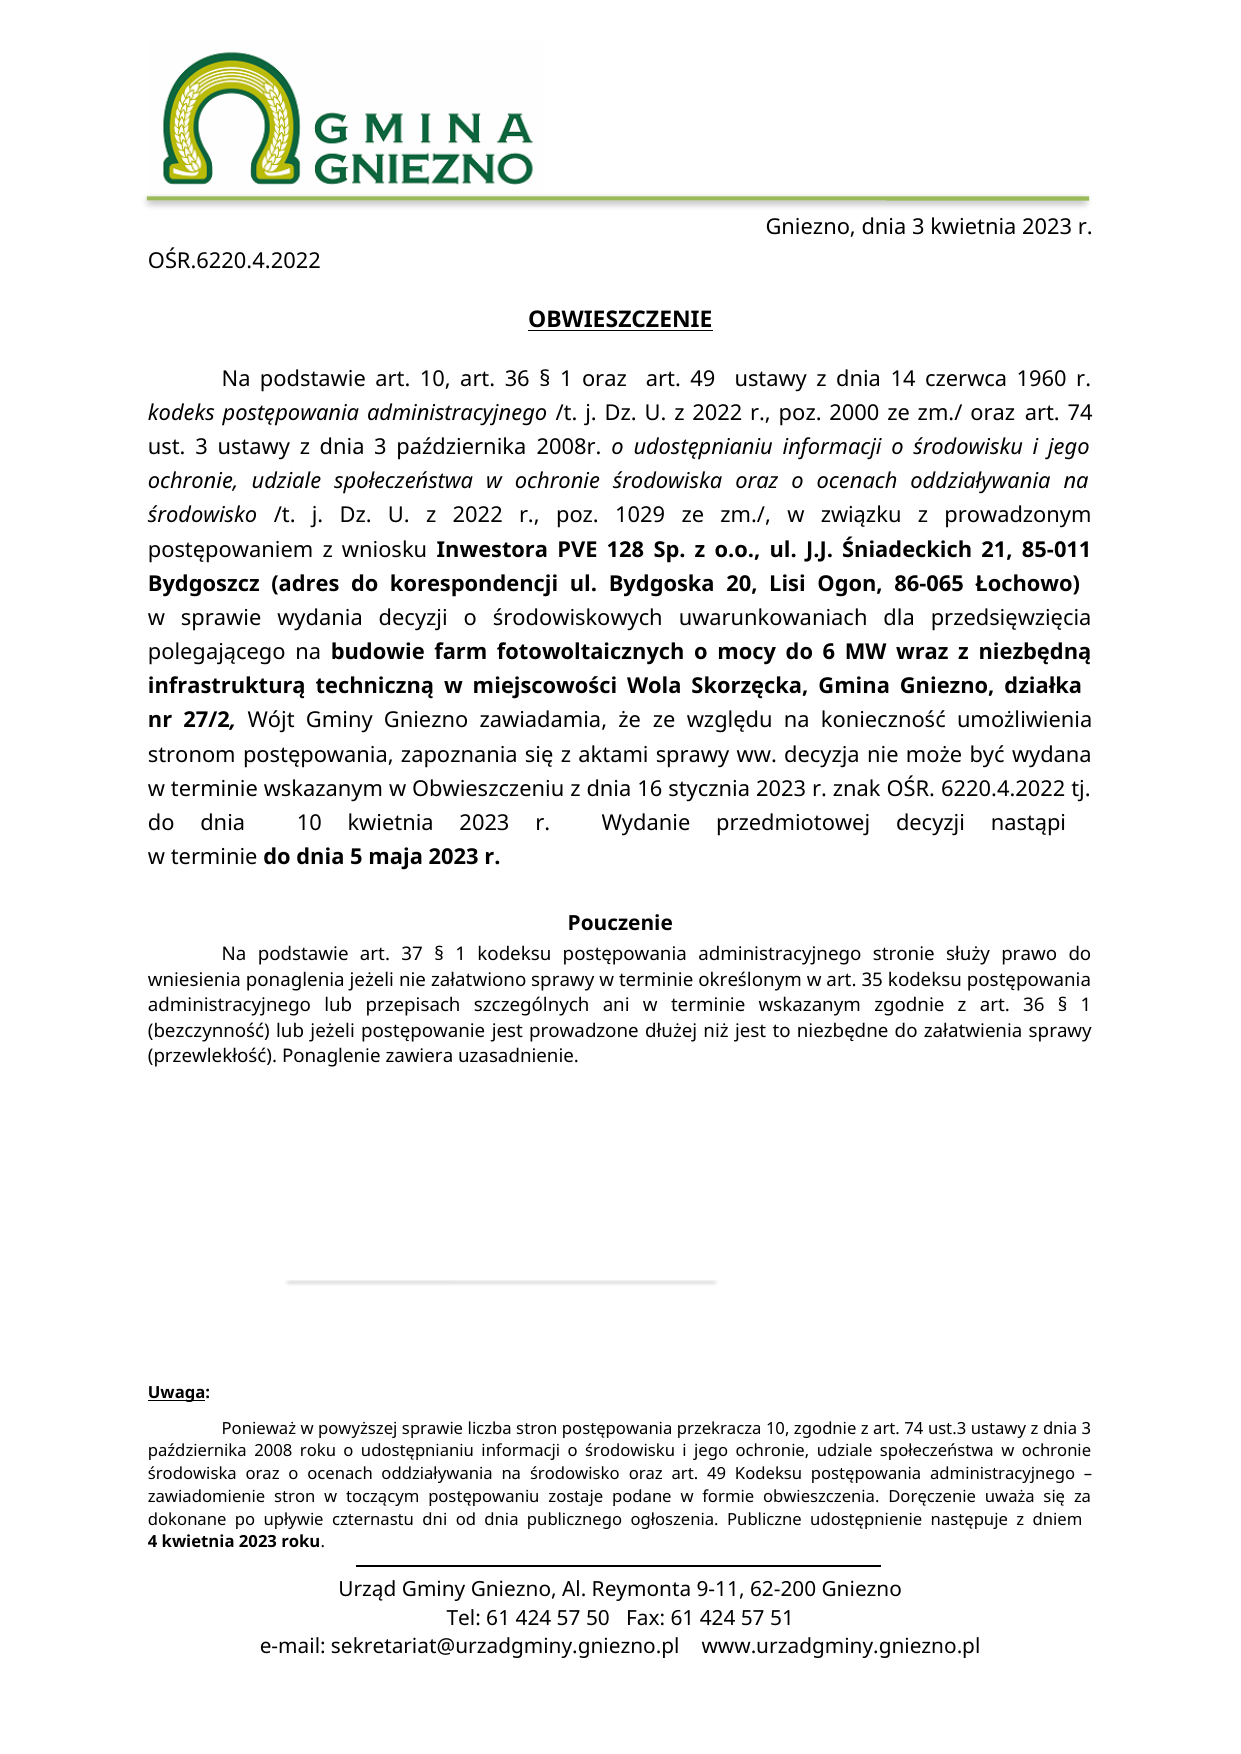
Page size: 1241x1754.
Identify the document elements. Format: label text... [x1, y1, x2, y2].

text OBWIESZCZENIE [148, 303, 1093, 334]
text Uwaga: [148, 1381, 1093, 1404]
text Ponieważ w powyższej sprawie liczba stron postępowania przekracza 10, zgodnie z art. 74 ust.3 ustawy z dnia 3 października 2008 roku o udostępnianiu informacji o środowisku i jego ochronie, udziale społeczeństwa w ochronie środowiska oraz o ocenach oddziaływania na środowisko oraz art. 49 Kodeksu postępowania administracyjnego – zawiadomienie stron w toczącym postępowaniu zostaje podane w formie obwieszczenia. Doręczenie uważa się za dokonane po upływie czternastu dni od dnia publicznego ogłoszenia. Publiczne udostępnienie następuje z dniem 4 kwietnia 2023 roku. [148, 1416, 1093, 1552]
subtitle OŚR.6220.4.2022 [148, 245, 1093, 275]
text Pouczenie [148, 908, 1093, 936]
picture [147, 41, 545, 192]
text Na podstawie art. 37 § 1 kodeksu postępowania administracyjnego stronie służy prawo do wniesienia ponaglenia jeżeli nie załatwiono sprawy w terminie określonym w art. 35 kodeksu postępowania administracyjnego lub przepisach szczególnych ani w terminie wskazanym zgodnie z art. 36 § 1 (bezczynność) lub jeżeli postępowanie jest prowadzone dłużej niż jest to niezbędne do załatwienia sprawy (przewlekłość). Ponaglenie zawiera uzasadnienie. [148, 941, 1093, 1068]
text Na podstawie art. 10, art. 36 § 1 oraz art. 49 ustawy z dnia 14 czerwca 1960 r. kodeks postępowania administracyjnego /t. j. Dz. U. z 2022 r., poz. 2000 ze zm./ oraz art. 74 ust. 3 ustawy z dnia 3 października 2008r. o udostępnianiu informacji o środowisku i jego ochronie, udziale społeczeństwa w ochronie środowiska oraz o ocenach oddziaływania na środowisko /t. j. Dz. U. z 2022 r., poz. 1029 ze zm./, w związku z prowadzonym postępowaniem z wniosku Inwestora PVE 128 Sp. z o.o., ul. J.J. Śniadeckich 21, 85-011 Bydgoszcz (adres do korespondencji ul. Bydgoska 20, Lisi Ogon, 86-065 Łochowo) w sprawie wydania decyzji o środowiskowych uwarunkowaniach dla przedsięwzięcia polegającego na budowie farm fotowoltaicznych o mocy do 6 MW wraz z niezbędną infrastrukturą techniczną w miejscowości Wola Skorzęcka, Gmina Gniezno, działka nr 27/2, Wójt Gminy Gniezno zawiadamia, że ze względu na konieczność umożliwienia stronom postępowania, zapoznania się z aktami sprawy ww. decyzja nie może być wydana w terminie wskazanym w Obwieszczeniu z dnia 16 stycznia 2023 r. znak OŚR. 6220.4.2022 tj. do dnia 10 kwietnia 2023 r. Wydanie przedmiotowej decyzji nastąpi w terminie do dnia 5 maja 2023 r. [148, 363, 1093, 871]
subtitle Gniezno, dnia 3 kwietnia 2023 r. [148, 211, 1093, 241]
